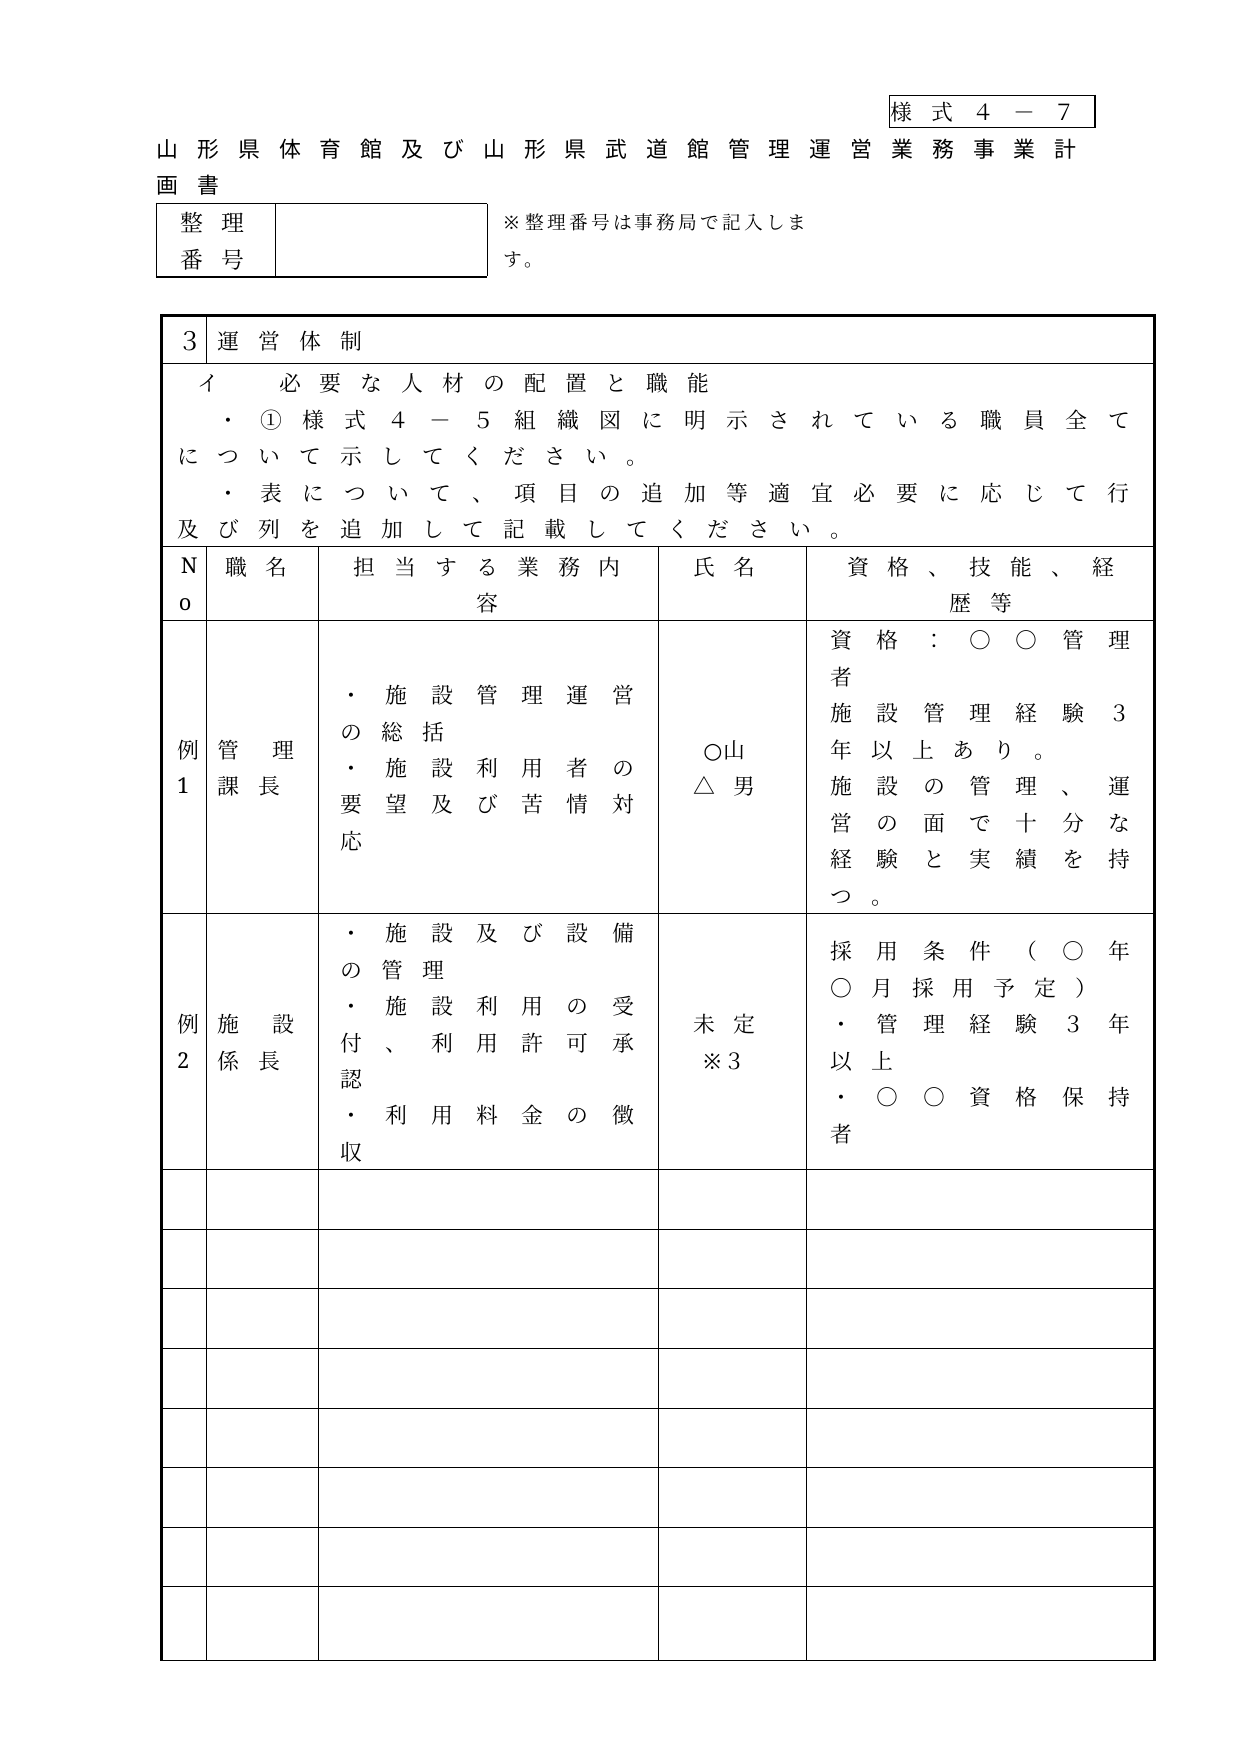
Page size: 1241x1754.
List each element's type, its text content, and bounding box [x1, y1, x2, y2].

table_cell [163, 1170, 206, 1229]
table_cell [319, 1587, 658, 1660]
table_cell 資格、技能、経歴等 [807, 547, 1153, 620]
table_cell 職名 [207, 547, 318, 620]
table_cell [207, 1528, 318, 1586]
table_cell [207, 1230, 318, 1288]
text 山形県体育館及び山形県武道館管理運営業務事業計画書 [156, 129, 1096, 202]
table_cell [659, 1409, 806, 1467]
table_cell [659, 1528, 806, 1586]
table_cell [807, 1230, 1153, 1288]
table_cell [659, 1349, 806, 1407]
table_cell [807, 1409, 1153, 1467]
table_cell [163, 1409, 206, 1467]
table_cell [659, 1170, 806, 1229]
table_cell [207, 1468, 318, 1527]
table_cell [807, 1289, 1153, 1348]
table_cell 例2 [163, 914, 206, 1169]
table_cell No [163, 547, 206, 620]
table_cell [319, 1528, 658, 1586]
table_cell [207, 1289, 318, 1348]
table_cell [807, 1528, 1153, 1586]
table_cell イ 必要な人材の配置と職能 ・①様式４－５組織図に明示されている職員全てについて示してください。 ・表について、項目の追加等適宜必要に応じて行及び列を追加して記載してください。 [163, 364, 1153, 546]
table_cell [807, 1468, 1153, 1527]
table_cell [163, 1289, 206, 1348]
table_cell [807, 1170, 1153, 1229]
table_cell [163, 1349, 206, 1407]
table_cell [319, 1289, 658, 1348]
table_header 運営体制 [207, 317, 1153, 363]
table_cell [207, 1349, 318, 1407]
table_header ※整理番号は事務局で記入します。 [488, 204, 818, 276]
table_cell 未定 ※３ [659, 914, 806, 1169]
table_cell [659, 1230, 806, 1288]
table_cell ○山 △男 [659, 621, 806, 913]
table_cell 資格：○○管理者 施設管理経験３年以上あり。 施設の管理、運営の面で十分な経験と実績を持つ。 [807, 621, 1153, 913]
table_cell [207, 1170, 318, 1229]
table_cell 施設係長 [207, 914, 318, 1169]
table_cell [807, 1587, 1153, 1660]
table_header ３ [163, 317, 206, 363]
table_cell ・施設及び設備の管理 ・施設利用の受付、利用許可承認 ・利用料金の徴収 [319, 914, 658, 1169]
table_cell [319, 1170, 658, 1229]
table_cell 例1 [163, 621, 206, 913]
table_cell ・施設管理運営の総括 ・施設利用者の要望及び苦情対応 [319, 621, 658, 913]
table_cell [319, 1349, 658, 1407]
table_header [276, 204, 487, 276]
table_cell [163, 1468, 206, 1527]
table_cell [207, 1587, 318, 1660]
text 様式４－７ [156, 93, 1096, 129]
table_cell [163, 1587, 206, 1660]
table_cell [319, 1409, 658, 1467]
table_cell [659, 1289, 806, 1348]
table_header 整理番号 [157, 204, 275, 276]
table_cell [659, 1468, 806, 1527]
table_cell [207, 1409, 318, 1467]
table_cell [163, 1528, 206, 1586]
table_cell 担当する業務内容 [319, 547, 658, 620]
table_cell [319, 1230, 658, 1288]
table_cell 管理課長 [207, 621, 318, 913]
table_cell 採用条件（○年〇月採用予定） ・管理経験３年以上 ・○○資格保持者 [807, 914, 1153, 1169]
table_cell [319, 1468, 658, 1527]
table_cell 氏名 [659, 547, 806, 620]
table_cell [659, 1587, 806, 1660]
table_cell [163, 1230, 206, 1288]
table_cell [807, 1349, 1153, 1407]
